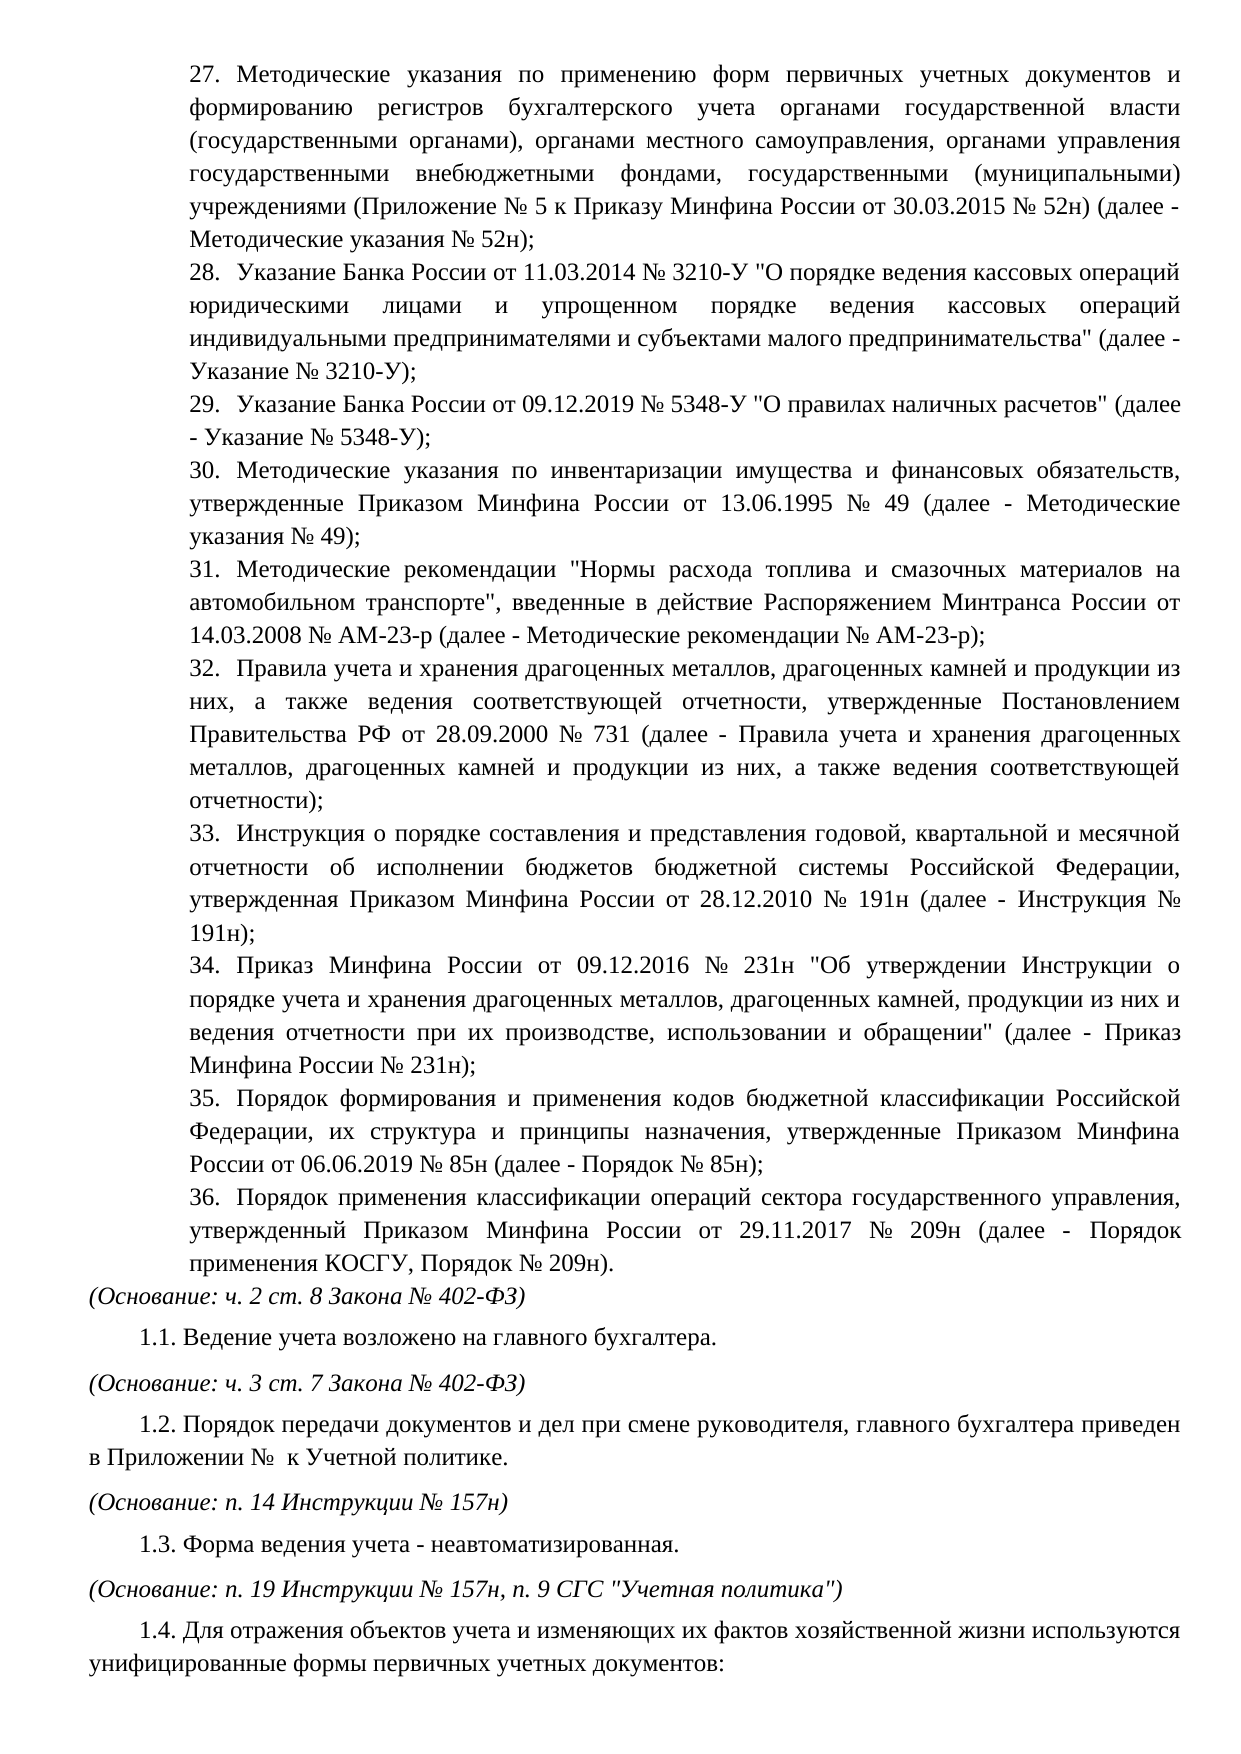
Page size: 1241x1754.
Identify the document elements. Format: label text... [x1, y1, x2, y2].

list Методические рекомендации "Нормы расхода топлива и смазочных материалов на автомобильном транспорте", введенные в действие Распоряжением Минтранса России от 14.03.2008 № АМ-23-р (далее - Методические рекомендации № АМ-23-р); [189, 554, 1181, 649]
subtitle Для отражения объектов учета и изменяющих их фактов хозяйственной жизни используются унифицированные формы первичных учетных документов: [89, 1615, 1181, 1677]
list Указание Банка России от 11.03.2014 № 3210-У "О порядке ведения кассовых операций юридическими лицами и упрощенном порядке ведения кассовых операций индивидуальными предпринимателями и субъектами малого предпринимательства" (далее - Указание № 3210-У); [189, 257, 1181, 385]
list Методические указания по инвентаризации имущества и финансовых обязательств, утвержденные Приказом Минфина России от 13.06.1995 № 49 (далее - Методические указания № 49); [189, 455, 1181, 550]
text (Основание: ч. 3 ст. 7 Закона № 402-ФЗ) [89, 1368, 1181, 1396]
text (Основание: п. 19 Инструкции № 157н, п. 9 СГС "Учетная политика") [89, 1574, 1181, 1603]
list Правила учета и хранения драгоценных металлов, драгоценных камней и продукции из них, а также ведения соответствующей отчетности, утвержденные Постановлением Правительства РФ от 28.09.2000 № 731 (далее - Правила учета и хранения драгоценных металлов, драгоценных камней и продукции из них, а также ведения соответствующей отчетности); [189, 653, 1181, 814]
list Порядок применения классификации операций сектора государственного управления, утвержденный Приказом Минфина России от 29.11.2017 № 209н (далее - Порядок применения КОСГУ, Порядок № 209н). [189, 1182, 1181, 1277]
list Порядок формирования и применения кодов бюджетной классификации Российской Федерации, их структура и принципы назначения, утвержденные Приказом Минфина России от 06.06.2019 № 85н (далее - Порядок № 85н); [189, 1083, 1181, 1177]
subtitle Порядок передачи документов и дел при смене руководителя, главного бухгалтера приведен в Приложении № 7 к Учетной политике. [89, 1409, 1181, 1471]
text (Основание: п. 14 Инструкции № 157н) [89, 1487, 1181, 1516]
text (Основание: ч. 2 ст. 8 Закона № 402-ФЗ) [89, 1281, 1181, 1309]
subtitle Ведение учета возложено на главного бухгалтера. [89, 1322, 1181, 1351]
list Приказ Минфина России от 09.12.2016 № 231н "Об утверждении Инструкции о порядке учета и хранения драгоценных металлов, драгоценных камней, продукции из них и ведения отчетности при их производстве, использовании и обращении" (далее - Приказ Минфина России № 231н); [189, 951, 1181, 1078]
list Методические указания по применению форм первичных учетных документов и формированию регистров бухгалтерского учета органами государственной власти (государственными органами), органами местного самоуправления, органами управления государственными внебюджетными фондами, государственными (муниципальными) учреждениями (Приложение № 5 к Приказу Минфина России от 30.03.2015 № 52н) (далее - Методические указания № 52н); [189, 59, 1181, 253]
list Инструкция о порядке составления и представления годовой, квартальной и месячной отчетности об исполнении бюджетов бюджетной системы Российской Федерации, утвержденная Приказом Минфина России от 28.12.2010 № 191н (далее - Инструкция № 191н); [189, 818, 1181, 946]
list Указание Банка России от 09.12.2019 № 5348-У "О правилах наличных расчетов" (далее - Указание № 5348-У); [189, 389, 1181, 451]
subtitle Форма ведения учета - неавтоматизированная. [89, 1529, 1181, 1557]
